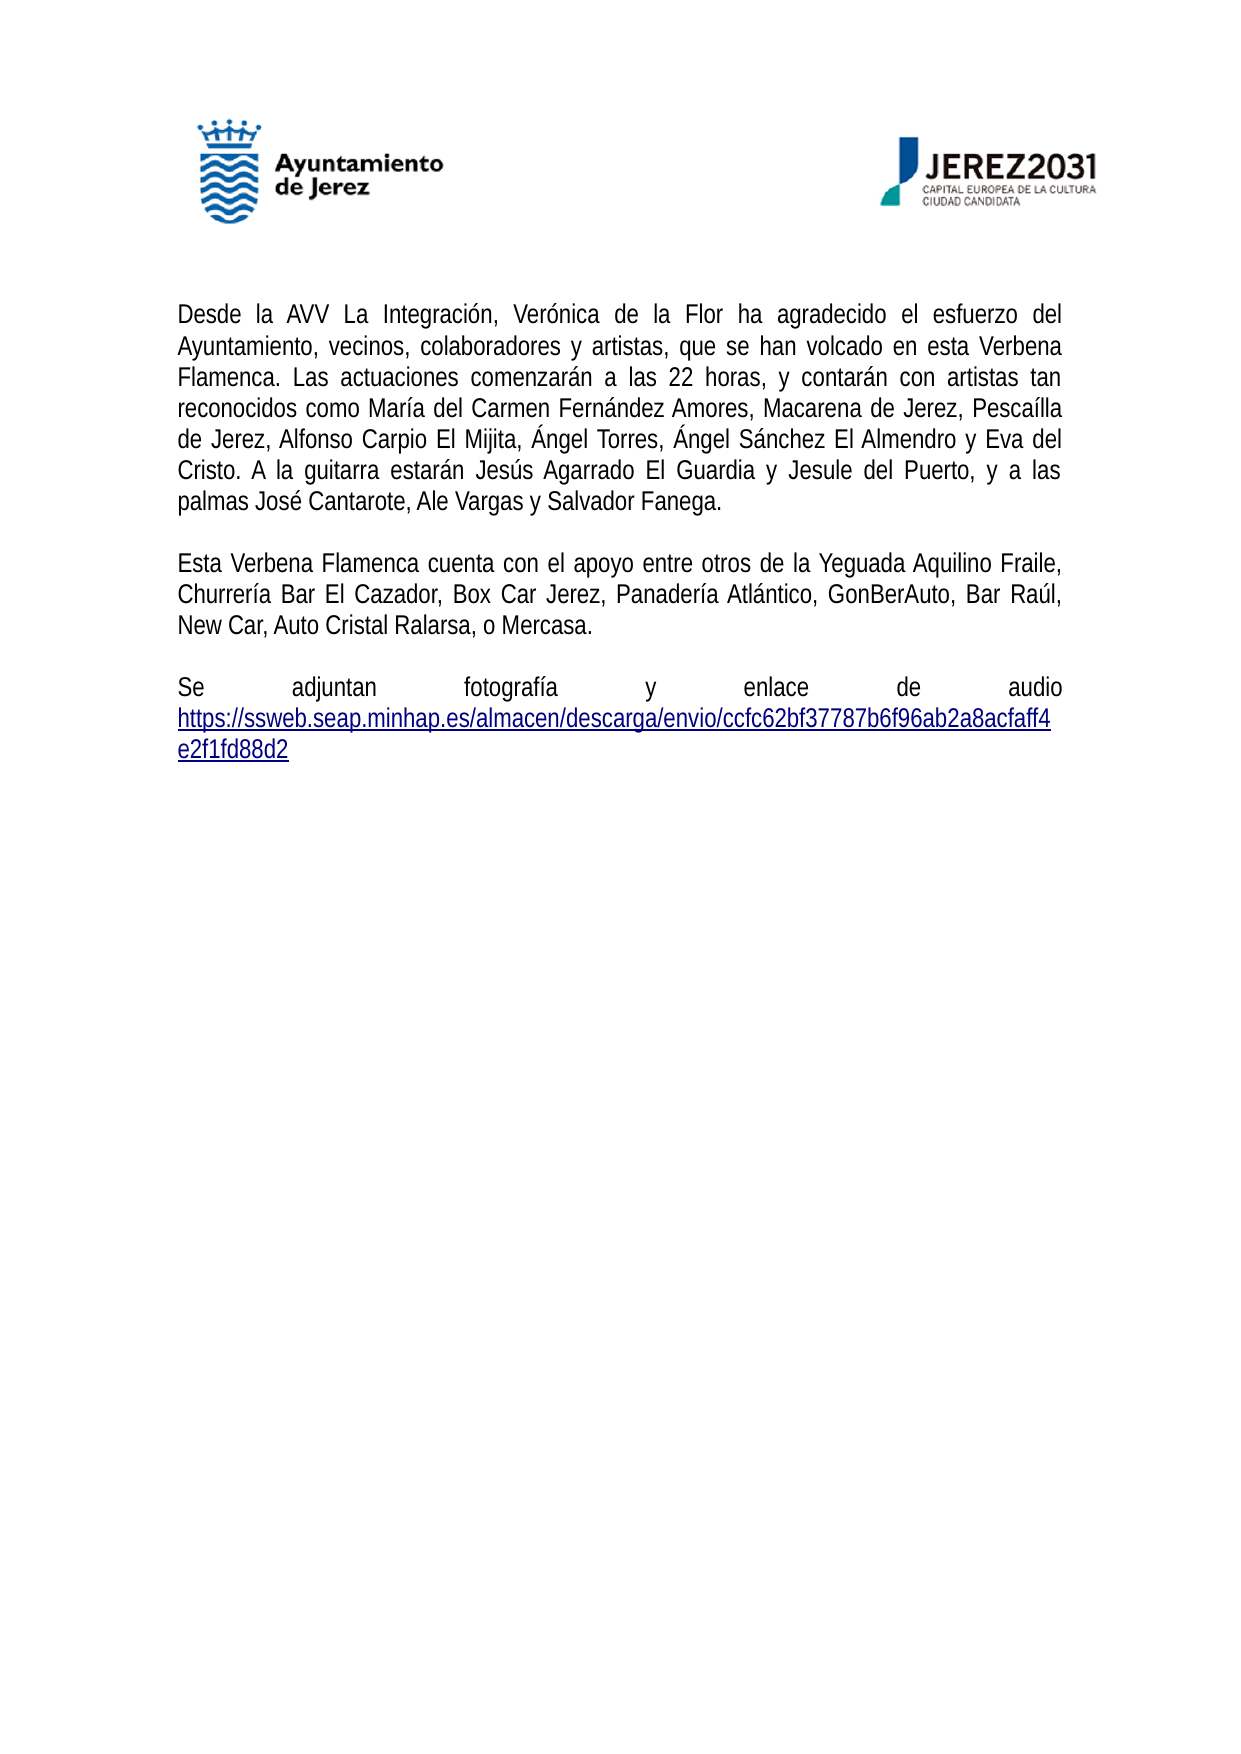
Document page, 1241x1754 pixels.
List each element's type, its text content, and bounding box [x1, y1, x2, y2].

text Desde la AVV La Integración, Verónica de la Flor ha agradecido el esfuerzo del Ayuntamiento, vecinos, colaboradores y artistas, que se han volcado en esta Verbena Flamenca. Las actuaciones comenzarán a las 22 horas, y contarán con artistas tan reconocidos como María del Carmen Fernández Amores, Macarena de Jerez, Pescaílla de Jerez, Alfonso Carpio El Mijita, Ángel Torres, Ángel Sánchez El Almendro y Eva del Cristo. A la guitarra estarán Jesús Agarrado El Guardia y Jesule del Puerto, y a las palmas José Cantarote, Ale Vargas y Salvador Fanega. [177, 298, 1063, 516]
picture [177, 73, 1200, 268]
text Esta Verbena Flamenca cuenta con el apoyo entre otros de la Yeguada Aquilino Fraile, Churrería Bar El Cazador, Box Car Jerez, Panadería Atlántico, GonBerAuto, Bar Raúl, New Car, Auto Cristal Ralarsa, o Mercasa. [177, 547, 1063, 640]
text Se adjuntan fotografía y enlace de audio https://ssweb.seap.minhap.es/almacen/descarga/envio/ccfc62bf37787b6f96ab2a8acfaff4e2f1fd88d2 [177, 671, 1063, 764]
